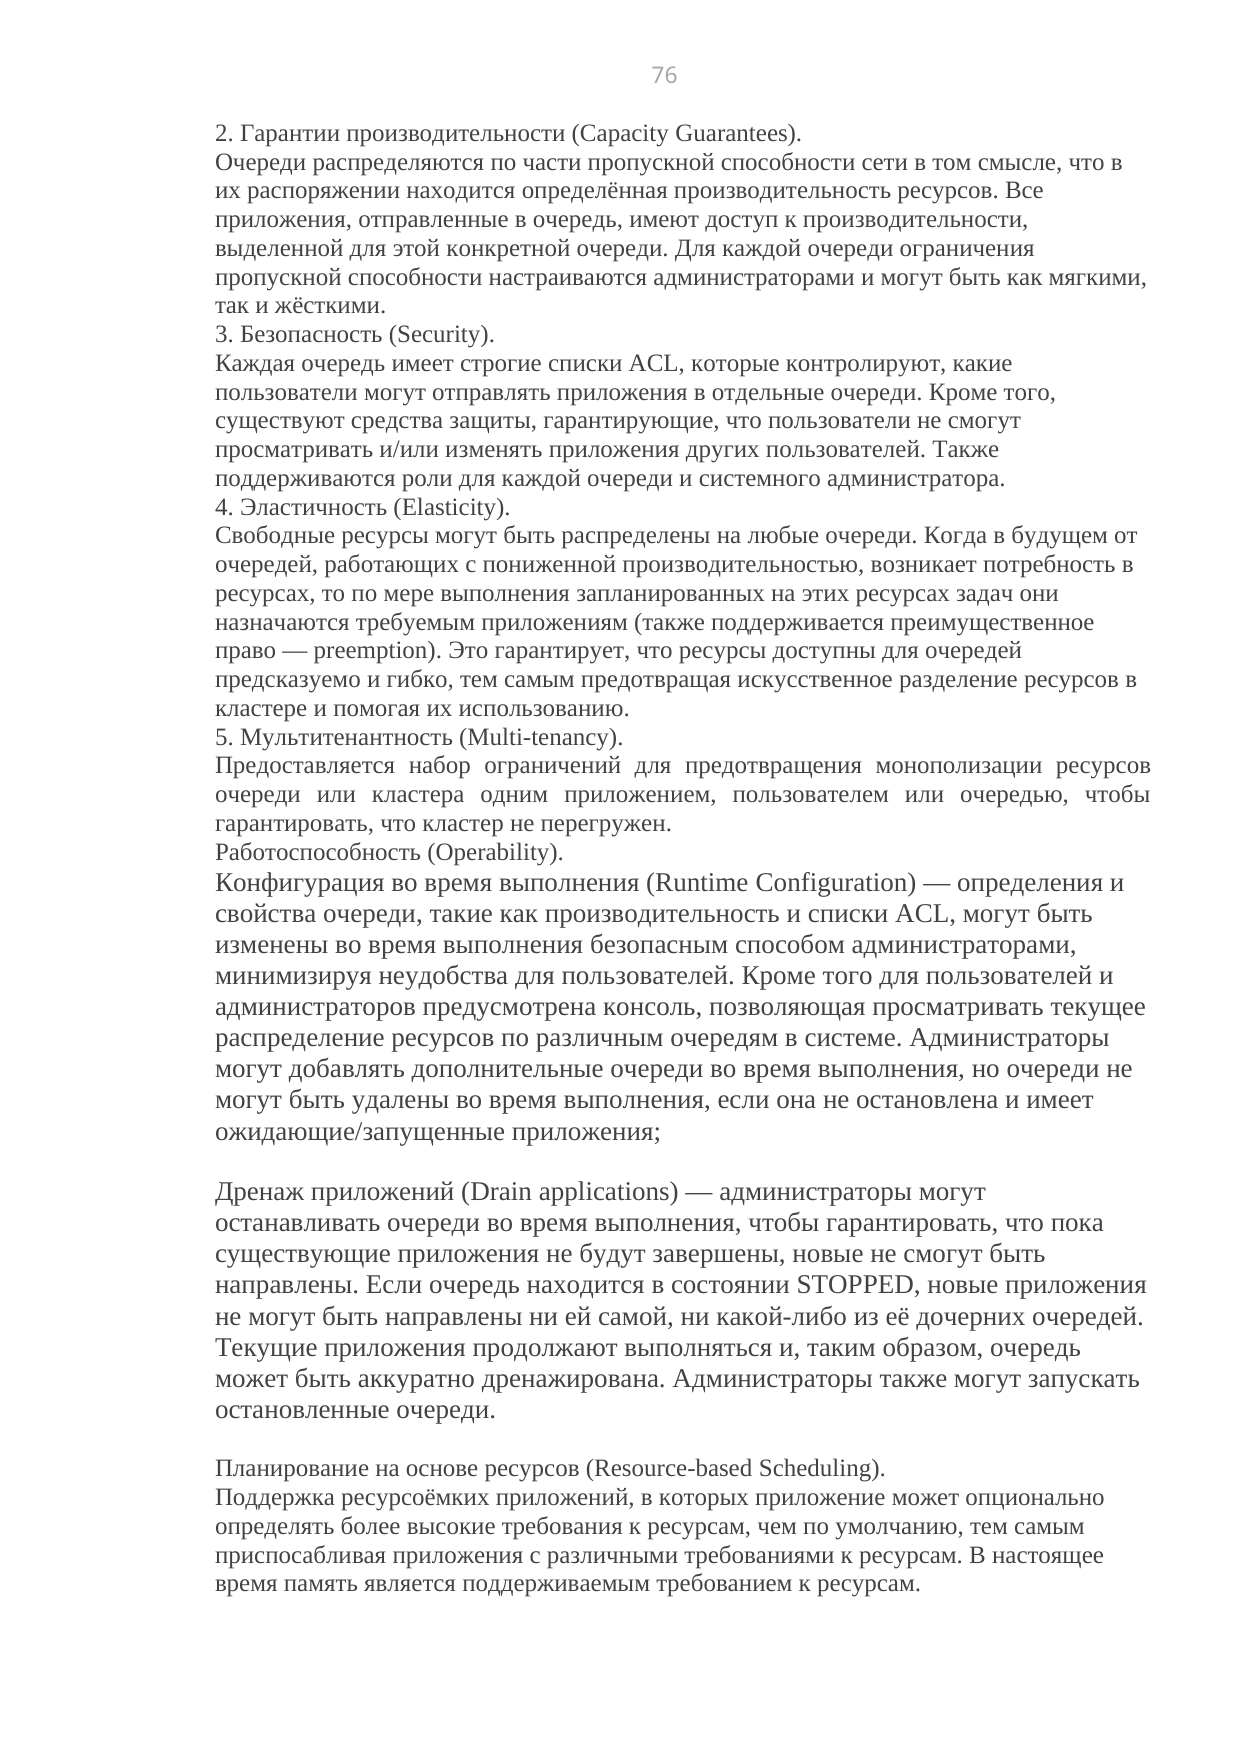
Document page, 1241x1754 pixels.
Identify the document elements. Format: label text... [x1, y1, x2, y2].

text Планирование на основе ресурсов (Resource-based Scheduling). [215, 1453, 1152, 1482]
text Дренаж приложений (Drain applications) — администраторы могут останавливать очереди во время выполнения, чтобы гарантировать, что пока существующие приложения не будут завершены, новые не смогут быть направлены. Если очередь находится в состоянии STOPPED, новые приложения не могут быть направлены ни ей самой, ни какой-либо из её дочерних очередей. Текущие приложения продолжают выполняться и, таким образом, очередь может быть аккуратно дренажирована. Администраторы также могут запускать остановленные очереди. [215, 1175, 1152, 1424]
text Очереди распределяются по части пропускной способности сети в том смысле, что в их распоряжении находится определённая производительность ресурсов. Все приложения, отправленные в очередь, имеют доступ к производительности, выделенной для этой конкретной очереди. Для каждой очереди ограничения пропускной способности настраиваются администраторами и могут быть как мягкими, так и жёсткими. [215, 147, 1152, 319]
text Свободные ресурсы могут быть распределены на любые очереди. Когда в будущем от очередей, работающих с пониженной производительностью, возникает потребность в ресурсах, то по мере выполнения запланированных на этих ресурсах задач они назначаются требуемым приложениям (также поддерживается преимущественное право — preemption). Это гарантирует, что ресурсы доступны для очередей предсказуемо и гибко, тем самым предотвращая искусственное разделение ресурсов в кластере и помогая их использованию. [215, 521, 1152, 722]
text Каждая очередь имеет строгие списки ACL, которые контролируют, какие пользователи могут отправлять приложения в отдельные очереди. Кроме того, существуют средства защиты, гарантирующие, что пользователи не смогут просматривать и/или изменять приложения других пользователей. Также поддерживаются роли для каждой очереди и системного администратора. [215, 348, 1152, 492]
text Работоспособность (Operability). [215, 837, 1152, 866]
text 4. Эластичность (Elasticity). [215, 492, 1152, 521]
text Конфигурация во время выполнения (Runtime Configuration) — определения и свойства очереди, такие как производительность и списки ACL, могут быть изменены во время выполнения безопасным способом администраторами, минимизируя неудобства для пользователей. Кроме того для пользователей и администраторов предусмотрена консоль, позволяющая просматривать текущее распределение ресурсов по различным очередям в системе. Администраторы могут добавлять дополнительные очереди во время выполнения, но очереди не могут быть удалены во время выполнения, если она не остановлена и имеет ожидающие/запущенные приложения; [215, 866, 1152, 1146]
text 3. Безопасность (Security). [215, 319, 1152, 348]
text 5. Мультитенантность (Multi-tenancy). [215, 722, 1152, 751]
text Поддержка ресурсоёмких приложений, в которых приложение может опционально определять более высокие требования к ресурсам, чем по умолчанию, тем самым приспосабливая приложения с различными требованиями к ресурсам. В настоящее время память является поддерживаемым требованием к ресурсам. [215, 1482, 1152, 1597]
text 2. Гарантии производительности (Capacity Guarantees). [215, 118, 1152, 147]
text Предоставляется набор ограничений для предотвращения монополизации ресурсов очереди или кластера одним приложением, пользователем или очередью, чтобы гарантировать, что кластер не перегружен. [215, 751, 1152, 837]
